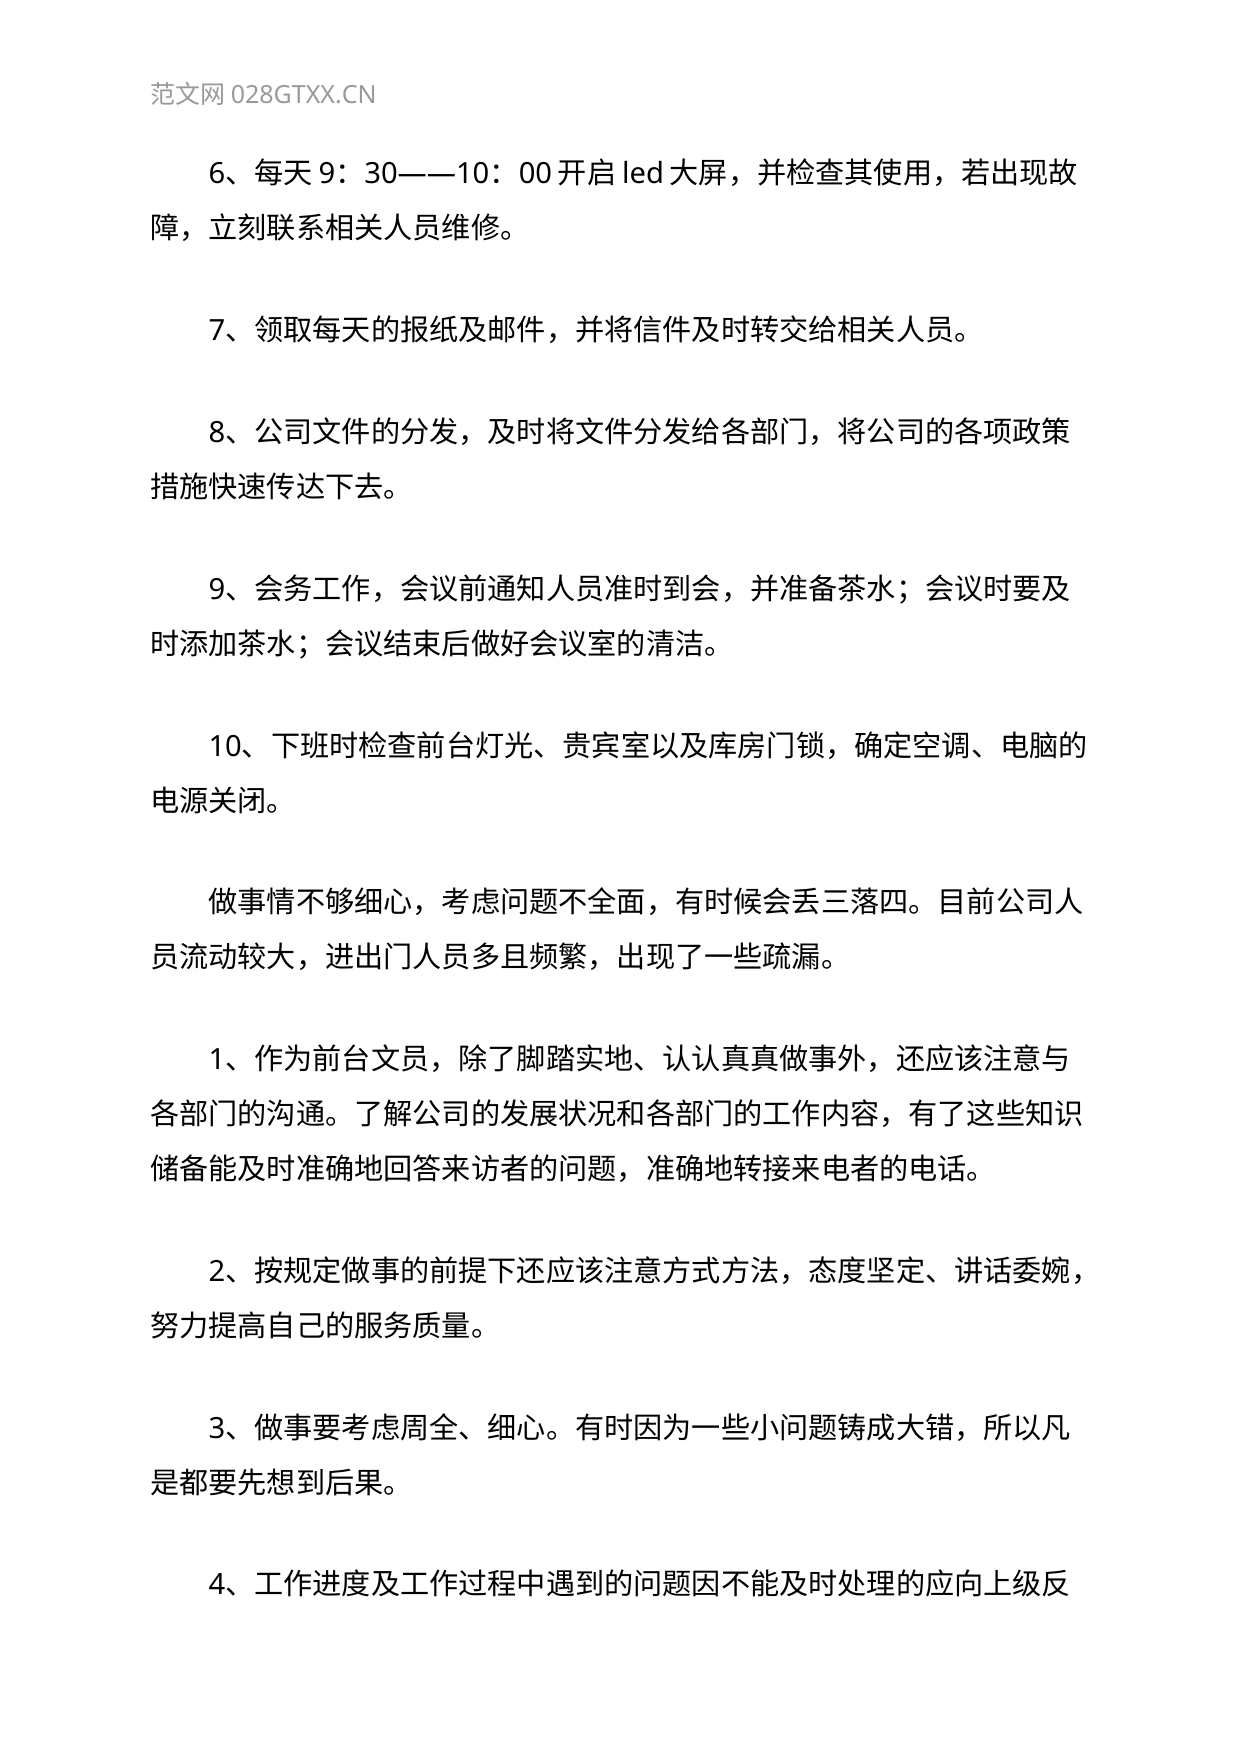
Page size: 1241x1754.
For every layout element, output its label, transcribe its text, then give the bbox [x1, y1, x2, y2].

text 8、公司文件的分发，及时将文件分发给各部门，将公司的各项政策措施快速传达下去。 [150, 409, 1090, 506]
text 3、做事要考虑周全、细心。有时因为一些小问题铸成大错，所以凡是都要先想到后果。 [150, 1404, 1090, 1501]
text 做事情不够细心，考虑问题不全面，有时候会丢三落四。目前公司人员流动较大，进出门人员多且频繁，出现了一些疏漏。 [150, 879, 1090, 976]
text 1、作为前台文员，除了脚踏实地、认认真真做事外，还应该注意与各部门的沟通。了解公司的发展状况和各部门的工作内容，有了这些知识储备能及时准确地回答来访者的问题，准确地转接来电者的电话。 [150, 1036, 1090, 1188]
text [150, 1561, 1090, 1603]
text 9、会务工作，会议前通知人员准时到会，并准备茶水；会议时要及时添加茶水；会议结束后做好会议室的清洁。 [150, 566, 1090, 663]
text 10、下班时检查前台灯光、贵宾室以及库房门锁，确定空调、电脑的电源关闭。 [150, 722, 1090, 819]
text 6、每天9：30——10：00开启led大屏，并检查其使用，若出现故障，立刻联系相关人员维修。 [150, 150, 1090, 247]
text 7、领取每天的报纸及邮件，并将信件及时转交给相关人员。 [150, 307, 1090, 349]
text 2、按规定做事的前提下还应该注意方式方法，态度坚定、讲话委婉，努力提高自己的服务质量。 [150, 1247, 1090, 1345]
